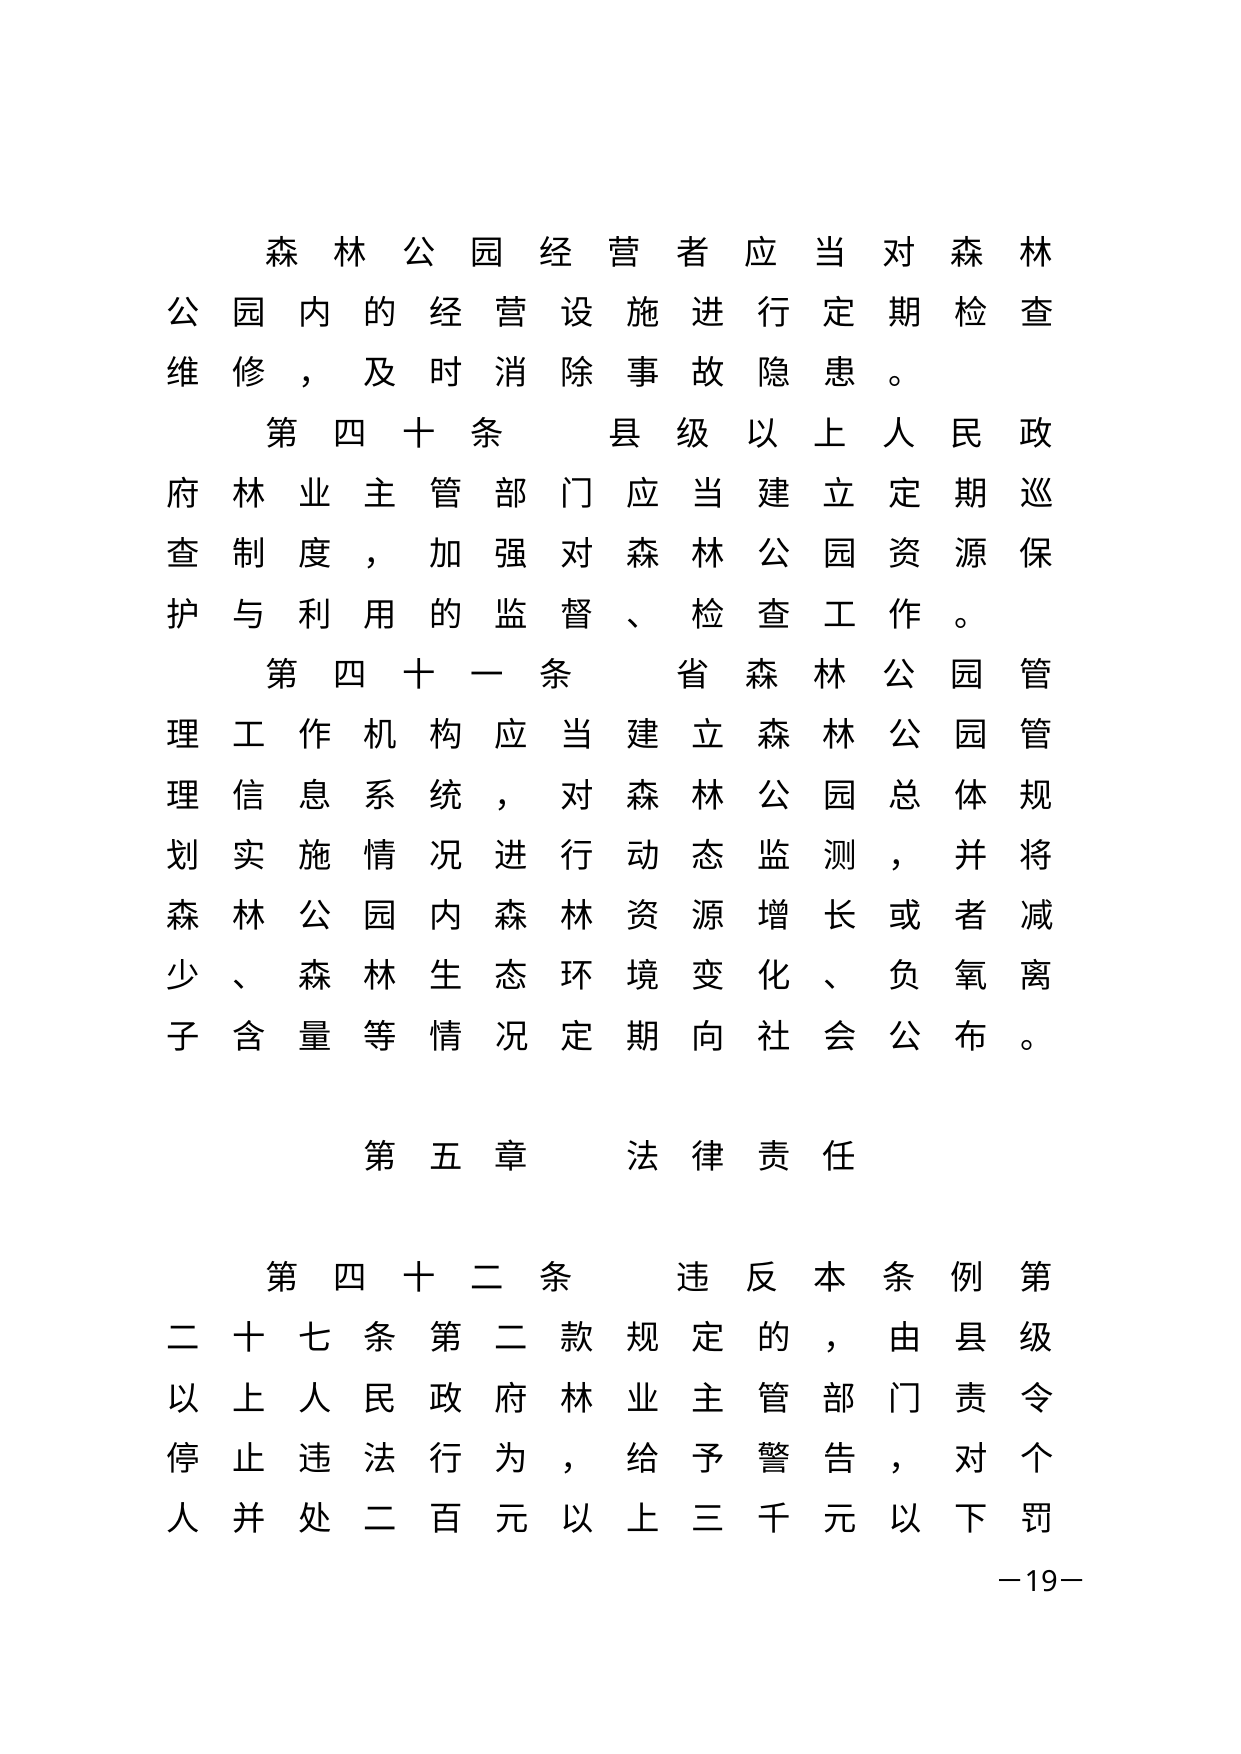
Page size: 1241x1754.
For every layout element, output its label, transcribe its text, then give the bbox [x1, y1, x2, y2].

text 森林公园经营者应当对森林公园内的经营设施进行定期检查维修，及时消除事故隐患。 [167, 219, 1085, 400]
text 第五章 法律责任 [167, 1124, 1085, 1184]
text 第四十条 县级以上人民政府林业主管部门应当建立定期巡查制度，加强对森林公园资源保护与利用的监督、检查工作。 [167, 400, 1085, 642]
text 第四十二条 违反本条例第二十七条第二款规定的，由县级以上人民政府林业主管部门责令停止违法行为，给予警告，对个人并处二百元以上三千元以下罚款，对单位并处一万元以上五万元以下罚款。 [167, 1245, 1085, 1546]
text 第四十一条 省森林公园管理工作机构应当建立森林公园管理信息系统，对森林公园总体规划实施情况进行动态监测，并将森林公园内森林资源增长或者减少、森林生态环境变化、负氧离子含量等情况定期向社会公布。 [167, 642, 1085, 1064]
